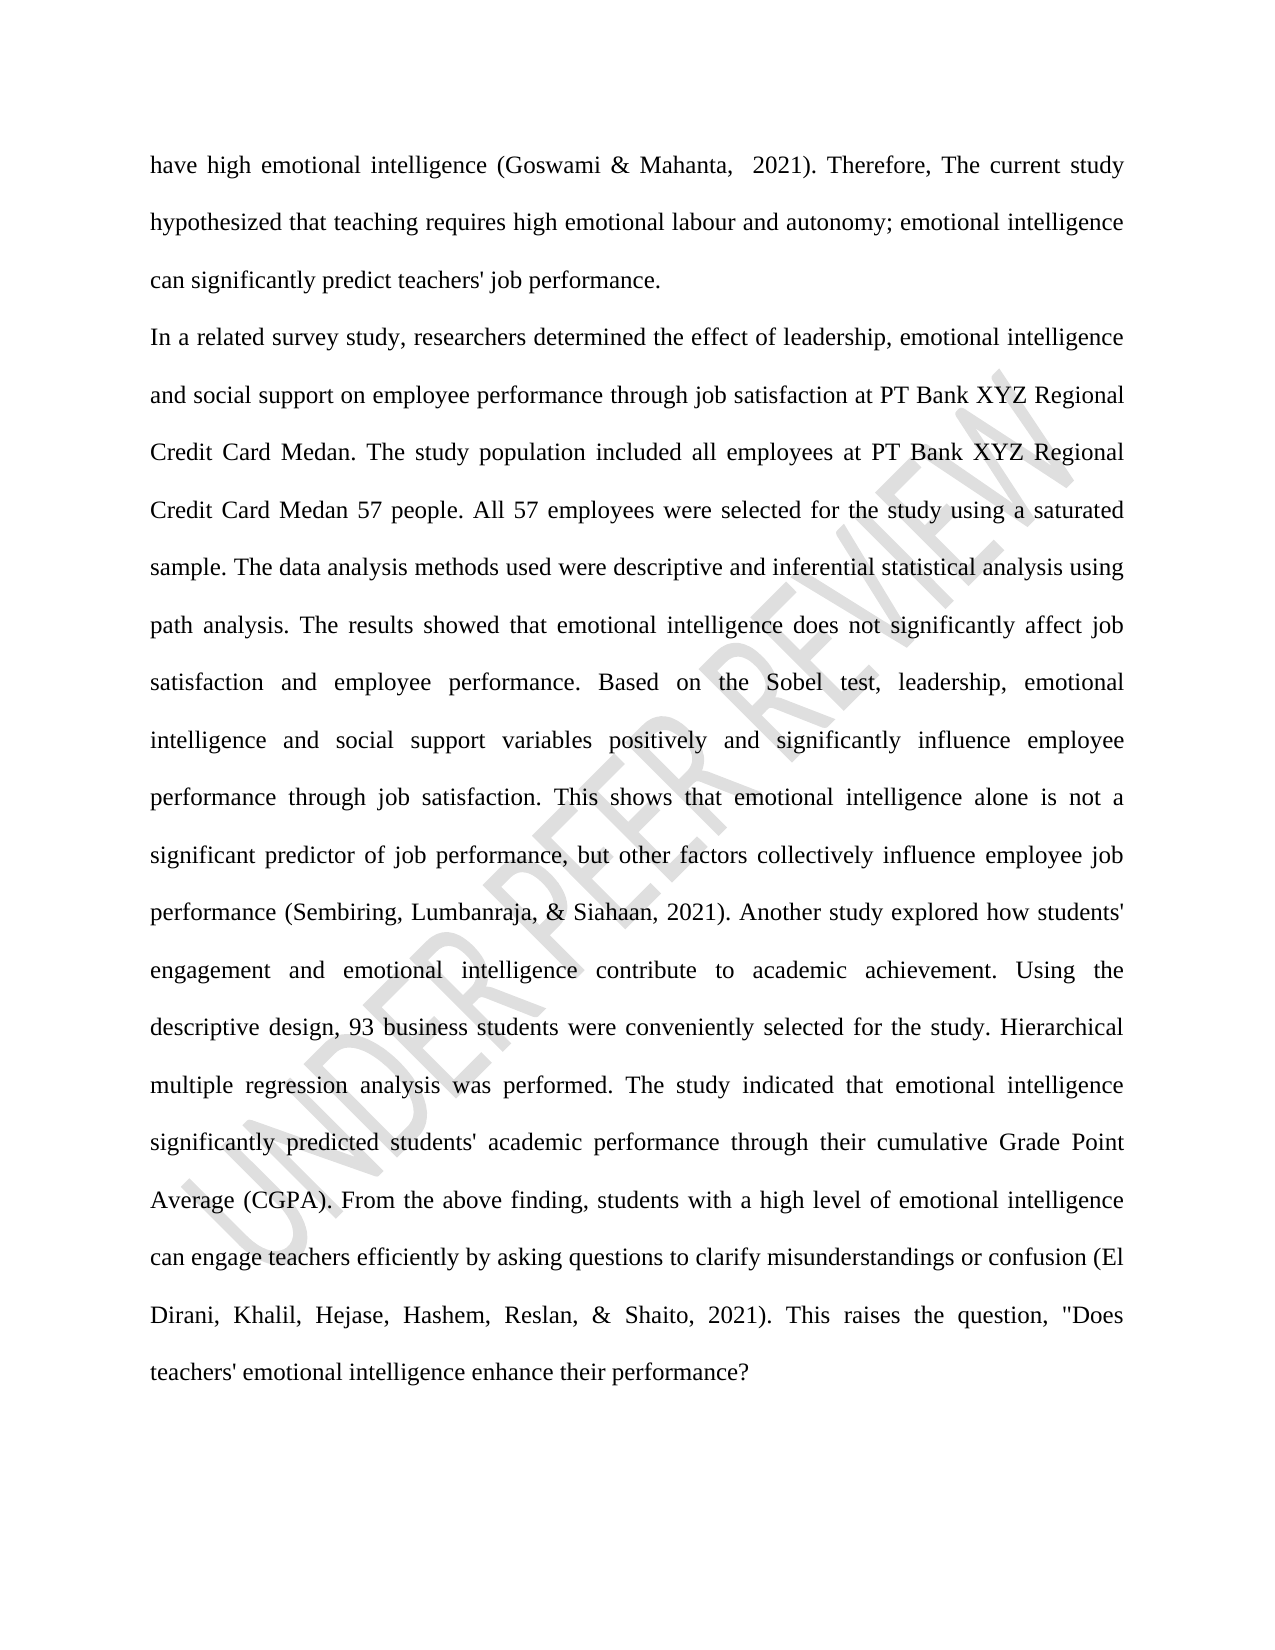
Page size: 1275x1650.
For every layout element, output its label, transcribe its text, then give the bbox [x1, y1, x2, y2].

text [150, 150, 1125, 294]
text In a related survey study, researchers determined the effect of leadership, emotional intelligence and social support on employee performance through job satisfaction at PT Bank XYZ Regional Credit Card Medan. The study population included all employees at PT Bank XYZ Regional Credit Card Medan 57 people. All 57 employees were selected for the study using a saturated sample. The data analysis methods used were descriptive and inferential statistical analysis using path analysis. The results showed that emotional intelligence does not significantly affect job satisfaction and employee performance. Based on the Sobel test, leadership, emotional intelligence and social support variables positively and significantly influence employee performance through job satisfaction. This shows that emotional intelligence alone is not a significant predictor of job performance, but other factors collectively influence employee job performance (Sembiring, Lumbanraja, & Siahaan, 2021). Another study explored how students' engagement and emotional intelligence contribute to academic achievement. Using the descriptive design, 93 business students were conveniently selected for the study. Hierarchical multiple regression analysis was performed. The study indicated that emotional intelligence significantly predicted students' academic performance through their cumulative Grade Point Average (CGPA). From the above finding, students with a high level of emotional intelligence can engage teachers efficiently by asking questions to clarify misunderstandings or confusion (El Dirani, Khalil, Hejase, Hashem, Reslan, & Shaito, 2021). This raises the question, "Does teachers' emotional intelligence enhance their performance? [150, 322, 1125, 1386]
